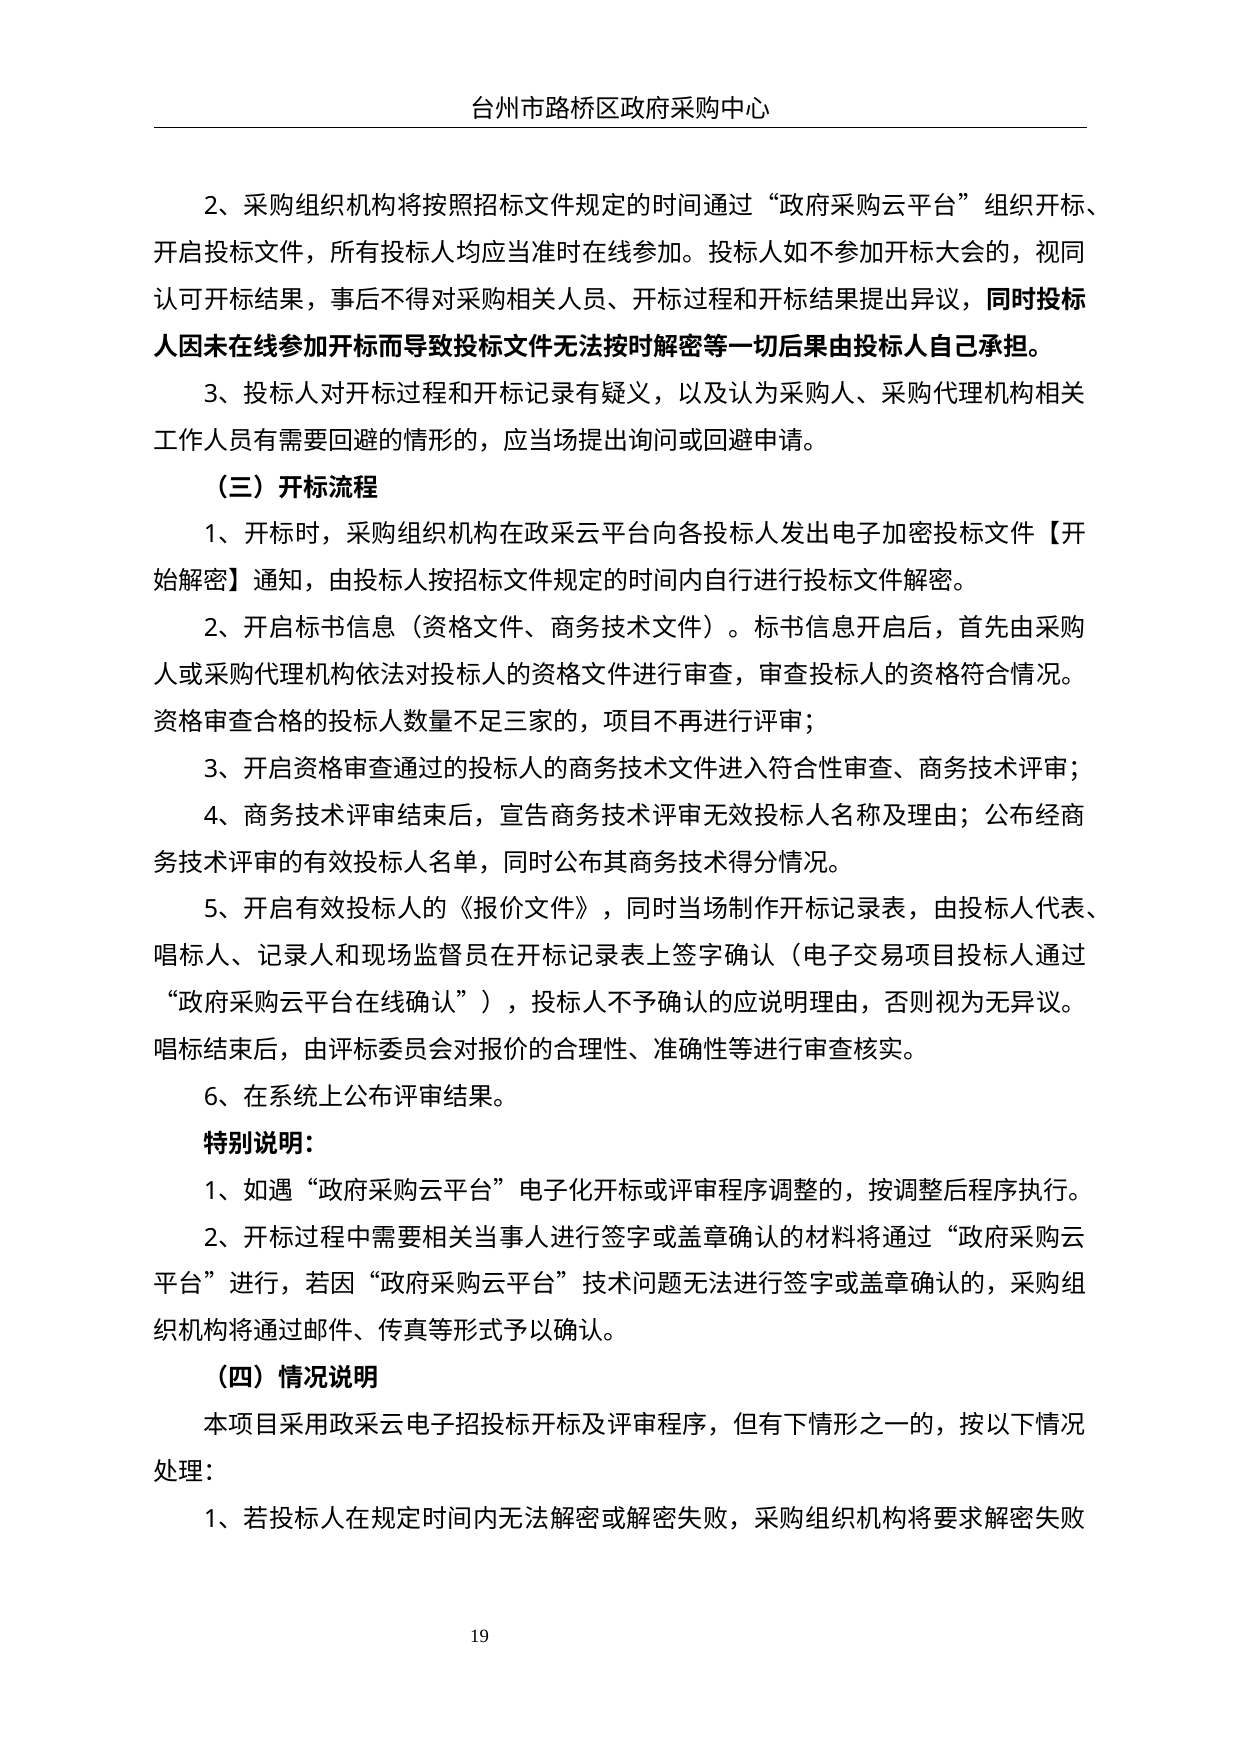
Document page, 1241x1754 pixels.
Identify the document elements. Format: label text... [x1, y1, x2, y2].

text 3、投标人对开标过程和开标记录有疑义，以及认为采购人、采购代理机构相关工作人员有需要回避的情形的，应当场提出询问或回避申请。 [153, 365, 1087, 458]
text 5、开启有效投标人的《报价文件》，同时当场制作开标记录表，由投标人代表、唱标人、记录人和现场监督员在开标记录表上签字确认（电子交易项目投标人通过“政府采购云平台在线确认”），投标人不予确认的应说明理由，否则视为无异议。唱标结束后，由评标委员会对报价的合理性、准确性等进行审查核实。 [153, 880, 1087, 1068]
text 2、开启标书信息（资格文件、商务技术文件）。标书信息开启后，首先由采购人或采购代理机构依法对投标人的资格文件进行审查，审查投标人的资格符合情况。资格审查合格的投标人数量不足三家的，项目不再进行评审； [153, 599, 1087, 740]
text （三）开标流程 [153, 458, 1087, 505]
text 1、开标时，采购组织机构在政采云平台向各投标人发出电子加密投标文件【开始解密】通知，由投标人按招标文件规定的时间内自行进行投标文件解密。 [153, 505, 1087, 599]
text 1、如遇“政府采购云平台”电子化开标或评审程序调整的，按调整后程序执行。 [153, 1162, 1087, 1208]
text 3、开启资格审查通过的投标人的商务技术文件进入符合性审查、商务技术评审； [153, 740, 1087, 787]
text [153, 1490, 1087, 1537]
text 4、商务技术评审结束后，宣告商务技术评审无效投标人名称及理由；公布经商务技术评审的有效投标人名单，同时公布其商务技术得分情况。 [153, 787, 1087, 880]
text （四）情况说明 [153, 1349, 1087, 1396]
text 特别说明： [153, 1115, 1087, 1162]
text 本项目采用政采云电子招投标开标及评审程序，但有下情形之一的，按以下情况处理： [153, 1396, 1087, 1490]
text 2、采购组织机构将按照招标文件规定的时间通过“政府采购云平台”组织开标、开启投标文件，所有投标人均应当准时在线参加。投标人如不参加开标大会的，视同认可开标结果，事后不得对采购相关人员、开标过程和开标结果提出异议，同时投标人因未在线参加开标而导致投标文件无法按时解密等一切后果由投标人自己承担。 [153, 177, 1087, 365]
text 2、开标过程中需要相关当事人进行签字或盖章确认的材料将通过“政府采购云平台”进行，若因“政府采购云平台”技术问题无法进行签字或盖章确认的，采购组织机构将通过邮件、传真等形式予以确认。 [153, 1208, 1087, 1349]
text 6、在系统上公布评审结果。 [153, 1068, 1087, 1115]
